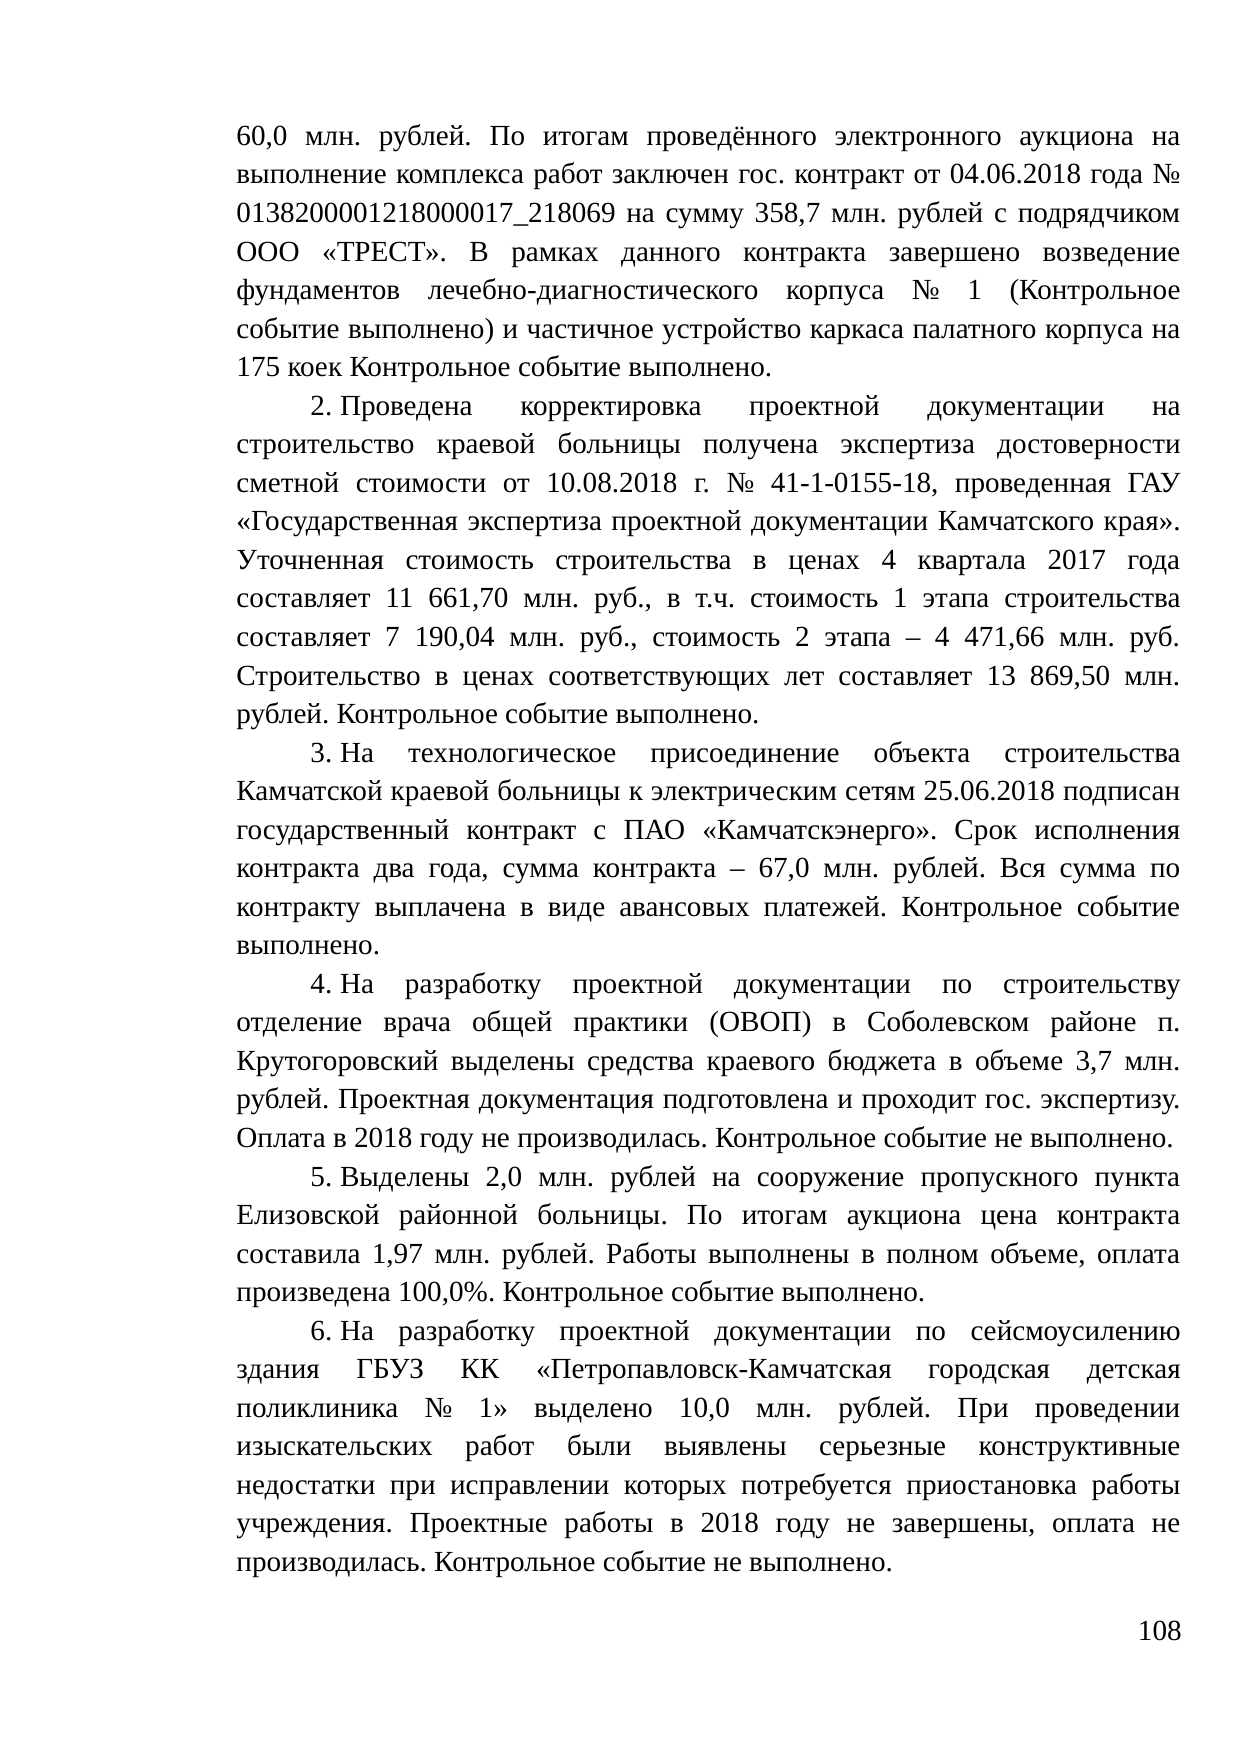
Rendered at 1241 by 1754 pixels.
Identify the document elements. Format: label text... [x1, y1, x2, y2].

list Выделены 2,0 млн. рублей на сооружение пропускного пункта Елизовской районной больницы. По итогам аукциона цена контракта составила 1,97 млн. рублей. Работы выполнены в полном объеме, оплата произведена 100,0%. Контрольное событие выполнено. [236, 1159, 1181, 1308]
list На разработку проектной документации по строительству отделение врача общей практики (ОВОП) в Соболевском районе п. Крутогоровский выделены средства краевого бюджета в объеме 3,7 млн. рублей. Проектная документация подготовлена и проходит гос. экспертизу. Оплата в 2018 году не производилась. Контрольное событие не выполнено. [236, 966, 1181, 1154]
list Проведена корректировка проектной документации на строительство краевой больницы получена экспертиза достоверности сметной стоимости от 10.08.2018 г. № 41-1-0155-18, проведенная ГАУ «Государственная экспертиза проектной документации Камчатского края». Уточненная стоимость строительства в ценах 4 квартала 2017 года составляет 11 661,70 млн. руб., в т.ч. стоимость 1 этапа строительства составляет 7 190,04 млн. руб., стоимость 2 этапа – 4 471,66 млн. руб. Строительство в ценах соответствующих лет составляет 13 869,50 млн. рублей. Контрольное событие выполнено. [236, 388, 1181, 730]
list На технологическое присоединение объекта строительства Камчатской краевой больницы к электрическим сетям 25.06.2018 подписан государственный контракт с ПАО «Камчатскэнерго». Срок исполнения контракта два года, сумма контракта – 67,0 млн. рублей. Вся сумма по контракту выплачена в виде авансовых платежей. Контрольное событие выполнено. [236, 735, 1181, 961]
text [236, 118, 1181, 383]
list На разработку проектной документации по сейсмоусилению здания ГБУЗ КК «Петропавловск-Камчатская городская детская поликлиника № 1» выделено 10,0 млн. рублей. При проведении изыскательских работ были выявлены серьезные конструктивные недостатки при исправлении которых потребуется приостановка работы учреждения. Проектные работы в 2018 году не завершены, оплата не производилась. Контрольное событие не выполнено. [236, 1313, 1181, 1578]
